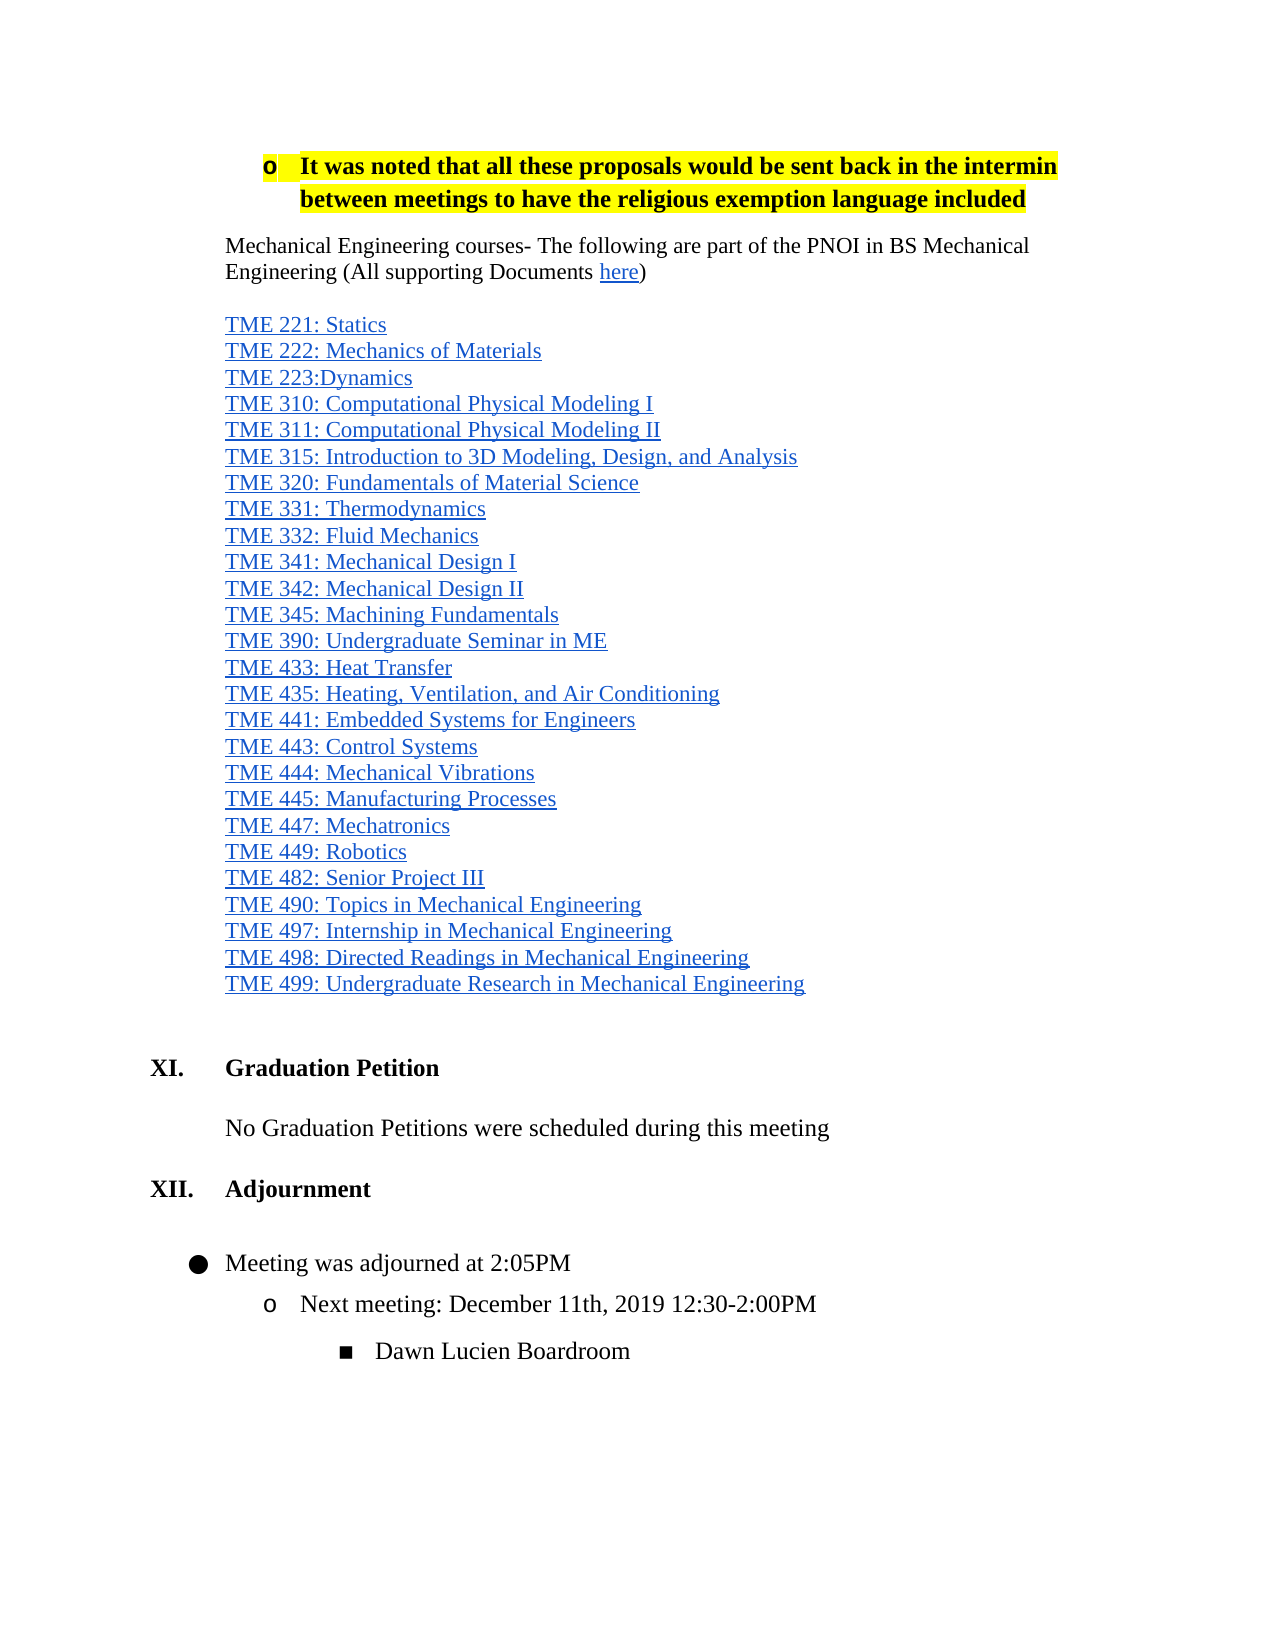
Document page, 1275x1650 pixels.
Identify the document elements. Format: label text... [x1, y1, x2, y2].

list Graduation Petition [150, 1053, 1092, 1082]
text TME 499: Undergraduate Research in Mechanical Engineering [225, 970, 1092, 996]
text TME 444: Mechanical Vibrations [225, 759, 1092, 785]
text TME 435: Heating, Ventilation, and Air Conditioning [225, 680, 1092, 706]
text TME 315: Introduction to 3D Modeling, Design, and Analysis [225, 443, 1092, 469]
text TME 332: Fluid Mechanics [225, 522, 1092, 548]
list It was noted that all these proposals would be sent back in the intermin between meetings to have the religious exemption language included [262, 151, 1092, 213]
text TME 433: Heat Transfer [225, 654, 1092, 680]
text TME 311: Computational Physical Modeling II [225, 416, 1092, 443]
text TME 222: Mechanics of Materials [225, 337, 1092, 364]
text TME 482: Senior Project III [225, 864, 1092, 891]
text TME 441: Embedded Systems for Engineers [225, 706, 1092, 733]
text TME 310: Computational Physical Modeling I [225, 390, 1092, 416]
list Meeting was adjourned at 2:05PM [187, 1234, 1092, 1285]
text TME 447: Mechatronics [225, 812, 1092, 838]
text No Graduation Petitions were scheduled during this meeting [225, 1113, 1092, 1142]
text TME 341: Mechanical Design I [225, 548, 1092, 574]
text TME 449: Robotics [225, 838, 1092, 864]
text TME 223:Dynamics [225, 364, 1092, 390]
text TME 445: Manufacturing Processes [225, 785, 1092, 812]
text TME 320: Fundamentals of Material Science [225, 469, 1092, 496]
text TME 390: Undergraduate Seminar in ME [225, 627, 1092, 654]
text TME 497: Internship in Mechanical Engineering [225, 917, 1092, 943]
text TME 342: Mechanical Design II [225, 574, 1092, 601]
text TME 345: Machining Fundamentals [225, 601, 1092, 627]
text TME 221: Statics [225, 311, 1092, 337]
text TME 331: Thermodynamics [225, 496, 1092, 522]
list Next meeting: December 11th, 2019 12:30-2:00PM [262, 1289, 1092, 1320]
text TME 490: Topics in Mechanical Engineering [225, 891, 1092, 917]
text Mechanical Engineering courses- The following are part of the PNOI in BS Mechanical Engineering (All supporting Documents here) [225, 232, 1092, 285]
text TME 443: Control Systems [225, 733, 1092, 759]
list Dawn Lucien Boardroom [337, 1323, 1092, 1374]
text TME 498: Directed Readings in Mechanical Engineering [225, 943, 1092, 970]
list Adjournment [150, 1174, 1092, 1202]
